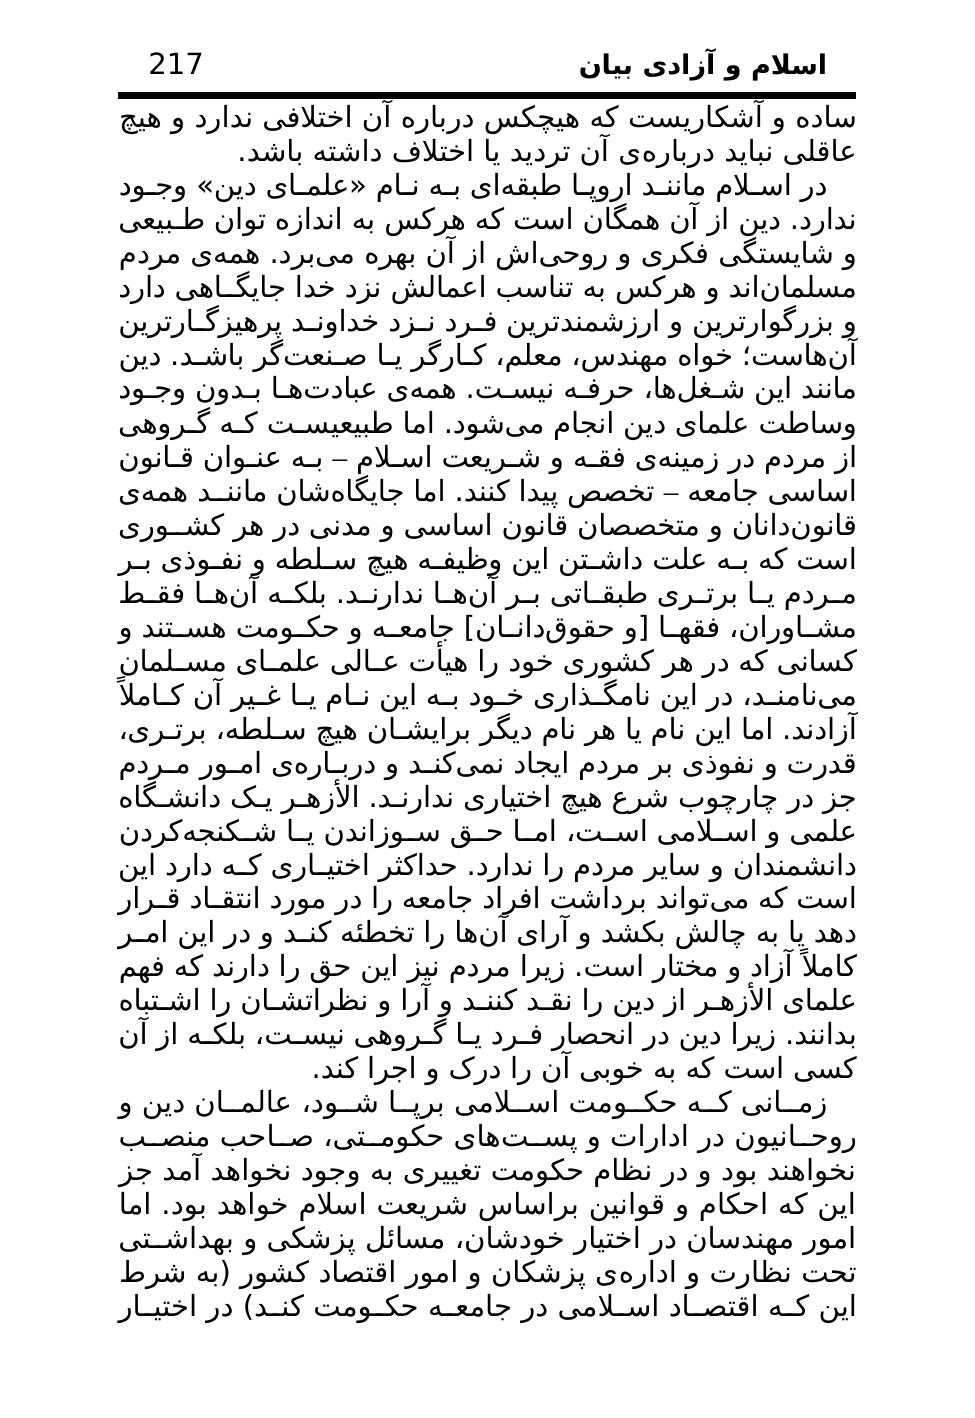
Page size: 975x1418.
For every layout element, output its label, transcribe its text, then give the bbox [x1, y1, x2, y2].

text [118, 100, 857, 168]
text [118, 1086, 857, 1323]
text در اسلام مانند اروپا طبقه‌ای به نام «علمای دین» وجود ندارد. دین از آن همگان است که هرکس به اندازه توان طبیعی و شایستگی فکری و روحی‌اش از آن بهره می‌برد. همه‌ی مردم مسلمان‌اند و هرکس به تناسب اعمالش نزد خدا جایگاهی دارد و بزرگوارترین و ارزشمندترین فرد نزد خداوند پرهیزگارترین آن‌هاست؛ خواه مهندس، معلم، کارگر یا صنعت‌گر باشد. دین مانند این شغل‌ها، حرفه نیست. همه‌ی عبادت‌ها بدون وجود وساطت علمای دین انجام می‌شود. اما طبیعی‎ست که گروهی از مردم در زمینه‌ی فقه و شریعت اسلام – به عنوان قانون اساسی جامعه – تخصص پیدا کنند. اما جایگاه‌شان مانند همه‌ی قانون‌دانان و متخصصان قانون اساسی و مدنی در هر کشوری است که به علت داشتن این وظیفه هیچ سلطه و نفوذی بر مردم یا برتری طبقاتی بر آن‌ها ندارند. بلکه آن‌ها فقط مشاوران، فقها [و حقوق‌دانان] جامعه و حکومت هستند و کسانی که در هر کشوری خود را هیأت عالی علمای مسلمان می‌نامند، در این نامگذاری خود به این نام یا غیر آن کاملاً آزادند. اما این نام یا هر نام دیگر برایشان هیچ سلطه، برتری، قدرت و نفوذی بر مردم ایجاد نمی‌کند و درباره‌ی امور مردم جز در چارچوب شرع هیچ اختیاری ندارند. الأزهر یک دانشگاه علمی و اسلامی است، اما حق سوزاندن یا شکنجه‌کردن دانشمندان و سایر مردم را ندارد. حداکثر اختیاری که دارد این است که می‌تواند برداشت افراد جامعه را در مورد انتقاد قرار دهد یا به چالش بکشد و آرای آن‌ها را تخطئه کند و در این امر کاملاً آزاد و مختار است. زیرا مردم نیز این حق را دارند که فهم علمای الأزهر از دین را نقد کنند و آرا و نظراتشان را اشتباه بدانند. زیرا دین در انحصار فرد یا گروهی نیست، بلکه از آن کسی است که به خوبی آن را درک و اجرا کند. [118, 168, 857, 1086]
